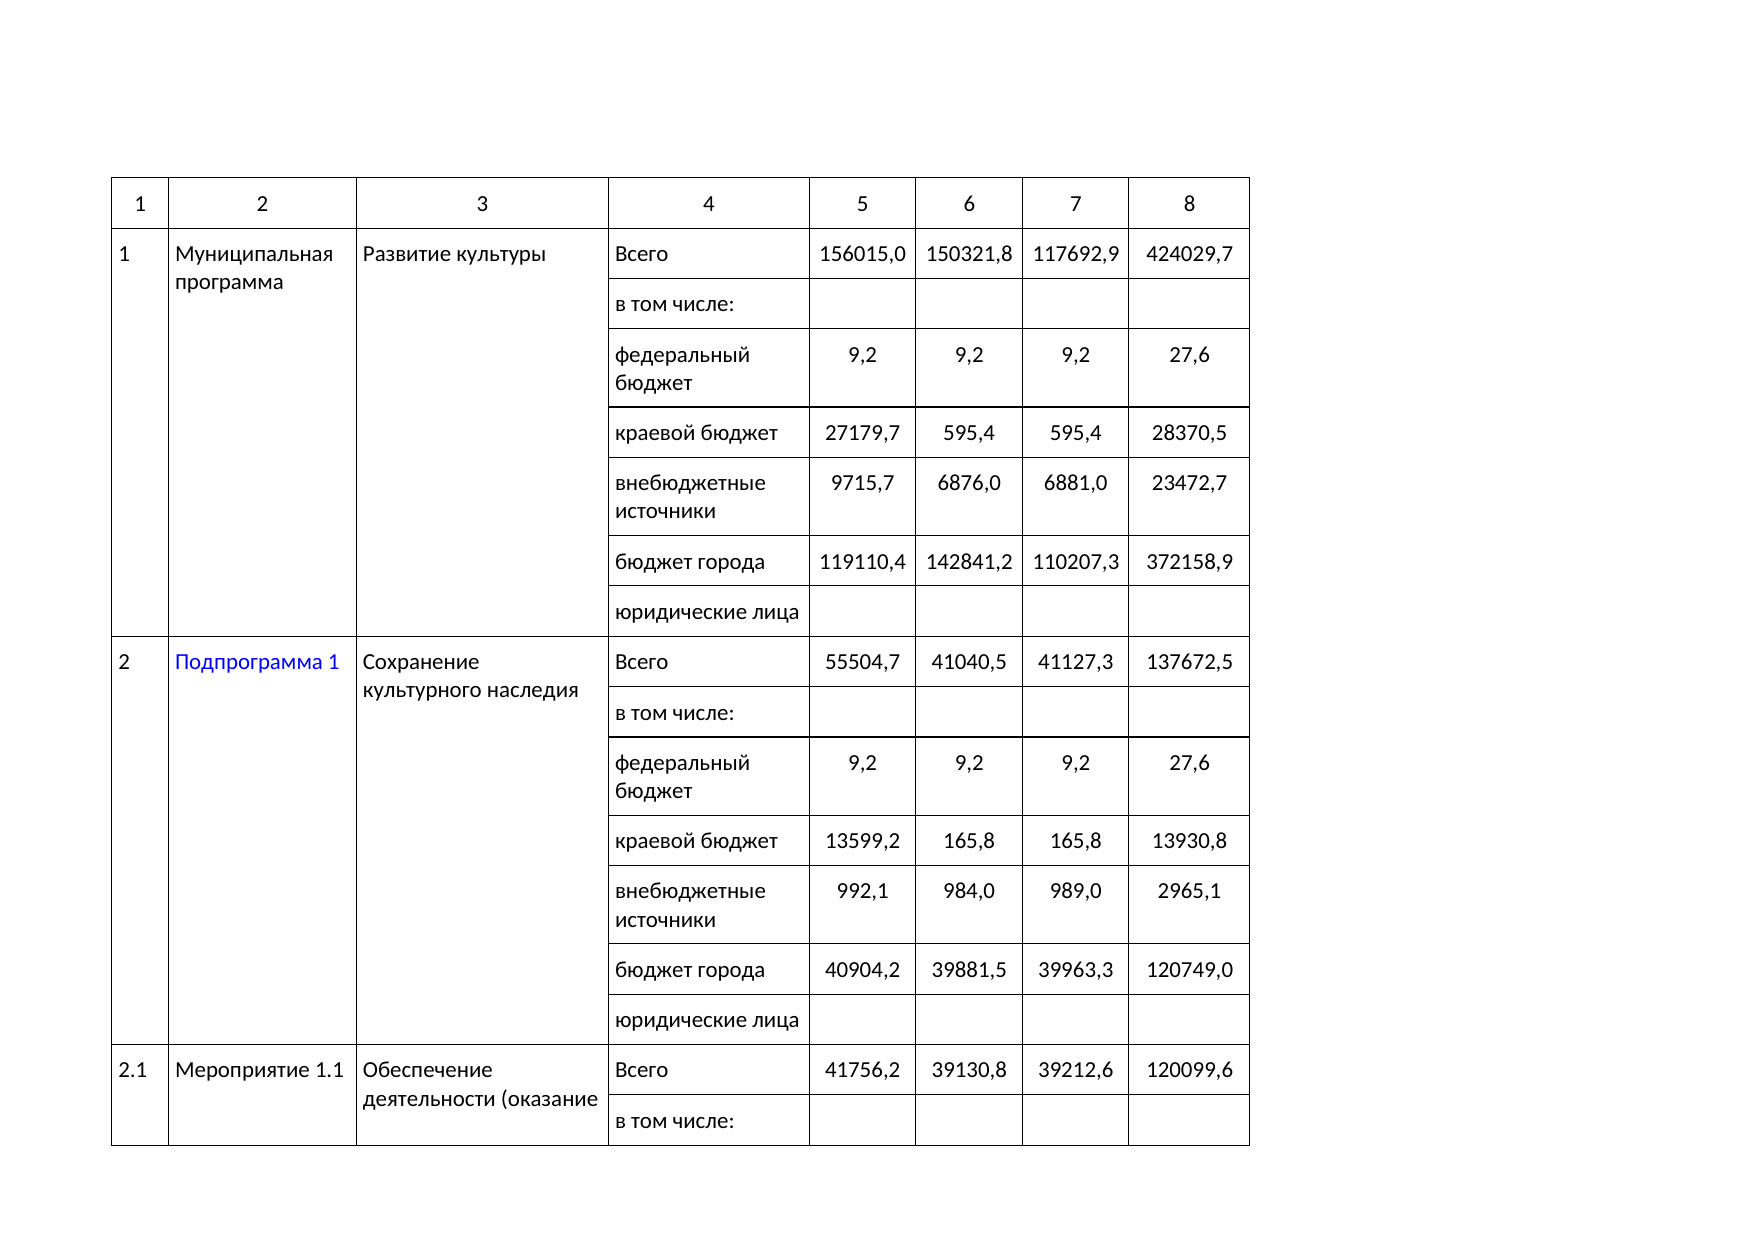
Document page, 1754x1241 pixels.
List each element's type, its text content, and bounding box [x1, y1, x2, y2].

table_cell 992,1 [810, 866, 915, 943]
table_cell 6881,0 [1023, 458, 1128, 535]
table_cell 424029,7 [1129, 229, 1249, 278]
table_cell 120749,0 [1129, 944, 1249, 994]
table_cell 41756,2 [810, 1045, 915, 1094]
table_cell в том числе: [609, 279, 809, 328]
table_cell 39963,3 [1023, 944, 1128, 994]
table_cell Муниципальная программа [169, 229, 356, 636]
table_cell Обеспечение деятельности (оказание услуг) подведомственных учреждений [357, 1045, 608, 1144]
table_cell бюджет города [609, 536, 809, 585]
table_cell [916, 687, 1022, 736]
table_cell [1129, 1095, 1249, 1144]
table_cell [1023, 995, 1128, 1044]
table_cell 41127,3 [1023, 637, 1128, 686]
table_cell 27,6 [1129, 329, 1249, 406]
table_cell 9,2 [810, 329, 915, 406]
table_cell 120099,6 [1129, 1045, 1249, 1094]
table_cell 2 [112, 637, 168, 1044]
table_cell 1 [112, 178, 168, 227]
table_cell Всего [609, 637, 809, 686]
table_cell 3 [357, 178, 608, 227]
table_cell в том числе: [609, 687, 809, 736]
table_cell 13599,2 [810, 816, 915, 865]
table_cell 2965,1 [1129, 866, 1249, 943]
table_cell Всего [609, 229, 809, 278]
table_cell 39130,8 [916, 1045, 1022, 1094]
table_cell 13930,8 [1129, 816, 1249, 865]
table_cell 984,0 [916, 866, 1022, 943]
table_cell краевой бюджет [609, 408, 809, 457]
table_cell Всего [609, 1045, 809, 1094]
table_cell Развитие культуры [357, 229, 608, 636]
table_cell 156015,0 [810, 229, 915, 278]
table_cell [1129, 995, 1249, 1044]
table_cell федеральный бюджет [609, 329, 809, 406]
table_cell в том числе: [609, 1095, 809, 1144]
table_cell 1 [112, 229, 168, 636]
table_cell [810, 687, 915, 736]
table_cell [810, 1095, 915, 1144]
table_cell 119110,4 [810, 536, 915, 585]
table_cell [1129, 279, 1249, 328]
table_cell 595,4 [916, 408, 1022, 457]
table_cell 55504,7 [810, 637, 915, 686]
table_cell юридические лица [609, 586, 809, 636]
table_cell 2 [169, 178, 356, 227]
table_cell [810, 995, 915, 1044]
table_cell Мероприятие 1.1 [169, 1045, 356, 1144]
table_cell [916, 279, 1022, 328]
table_cell 9,2 [916, 738, 1022, 815]
table_cell юридические лица [609, 995, 809, 1044]
table_cell 989,0 [1023, 866, 1128, 943]
table_cell 7 [1023, 178, 1128, 227]
table_cell 5 [810, 178, 915, 227]
table_cell 23472,7 [1129, 458, 1249, 535]
table_cell [916, 1095, 1022, 1144]
table_cell [1023, 1095, 1128, 1144]
table_cell [1023, 586, 1128, 636]
table_cell внебюджетные источники [609, 458, 809, 535]
table_cell 9,2 [916, 329, 1022, 406]
table_cell [916, 586, 1022, 636]
table_cell [810, 279, 915, 328]
table_cell 4 [609, 178, 809, 227]
table_cell внебюджетные источники [609, 866, 809, 943]
table_cell 150321,8 [916, 229, 1022, 278]
table_cell 9715,7 [810, 458, 915, 535]
table_cell 117692,9 [1023, 229, 1128, 278]
table_cell 39212,6 [1023, 1045, 1128, 1094]
table_cell 165,8 [1023, 816, 1128, 865]
table_cell Подпрограмма 1 [169, 637, 356, 1044]
table_cell 142841,2 [916, 536, 1022, 585]
table_cell 41040,5 [916, 637, 1022, 686]
table_cell 9,2 [1023, 329, 1128, 406]
table_cell [916, 995, 1022, 1044]
table_cell 137672,5 [1129, 637, 1249, 686]
table_cell 28370,5 [1129, 408, 1249, 457]
table_cell [1023, 279, 1128, 328]
table_cell [1023, 687, 1128, 736]
table_cell федеральный бюджет [609, 738, 809, 815]
table_cell 8 [1129, 178, 1249, 227]
table_cell 165,8 [916, 816, 1022, 865]
table_cell 39881,5 [916, 944, 1022, 994]
table_cell 110207,3 [1023, 536, 1128, 585]
table_cell 2.1 [112, 1045, 168, 1144]
table_cell 595,4 [1023, 408, 1128, 457]
table_cell бюджет города [609, 944, 809, 994]
table_cell 9,2 [810, 738, 915, 815]
table_cell 6876,0 [916, 458, 1022, 535]
table_cell Сохранение культурного наследия [357, 637, 608, 1044]
table_cell 27179,7 [810, 408, 915, 457]
table_cell 6 [916, 178, 1022, 227]
table_cell [810, 586, 915, 636]
table_cell 40904,2 [810, 944, 915, 994]
table_cell [1129, 687, 1249, 736]
table_cell 372158,9 [1129, 536, 1249, 585]
table_cell 9,2 [1023, 738, 1128, 815]
table_cell краевой бюджет [609, 816, 809, 865]
table_cell [1129, 586, 1249, 636]
table_cell 27,6 [1129, 738, 1249, 815]
